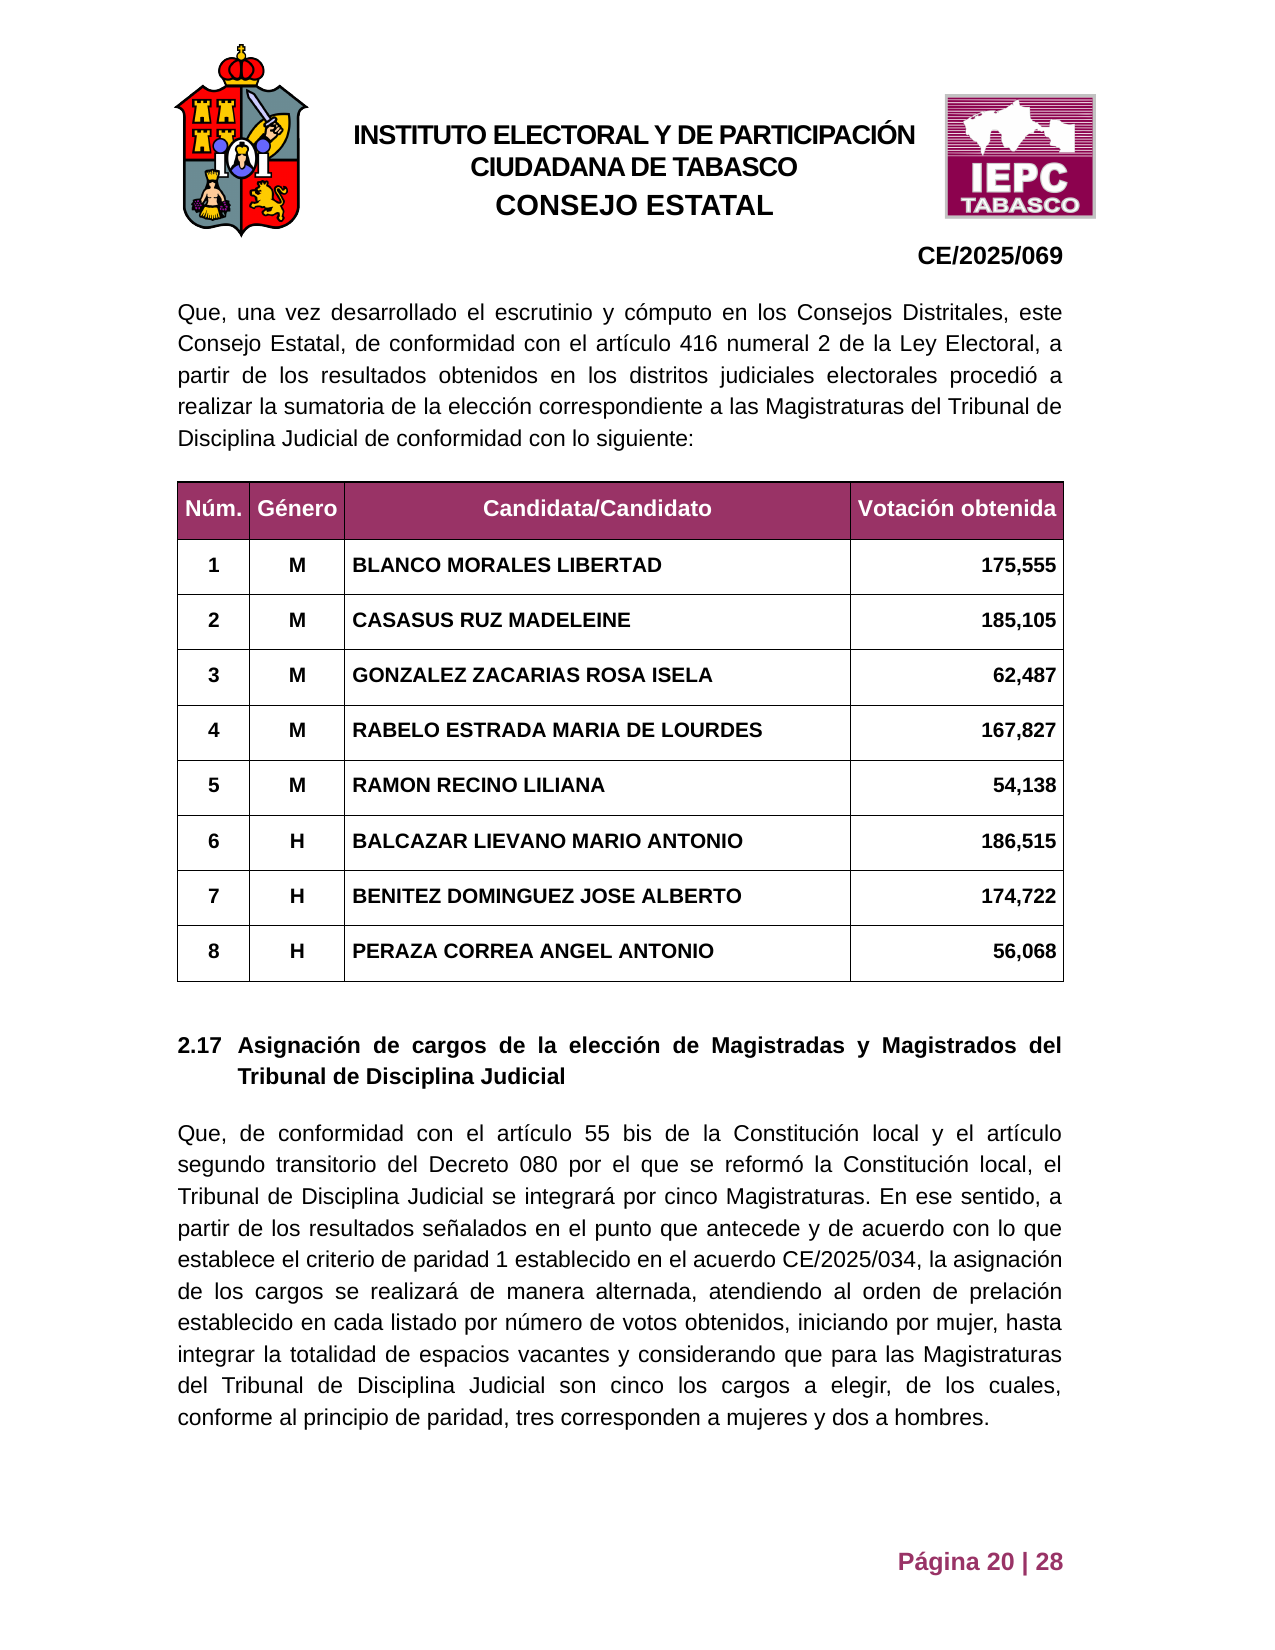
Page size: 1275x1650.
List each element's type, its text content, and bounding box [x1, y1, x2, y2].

table_cell 1 [178, 540, 249, 594]
table_cell 6 [178, 816, 249, 870]
table_cell 167,827 [851, 706, 1063, 760]
table_header Género [250, 483, 344, 539]
table_cell BLANCO MORALES LIBERTAD [345, 540, 850, 594]
table_cell CASASUS RUZ MADELEINE [345, 595, 850, 649]
table_cell 4 [178, 706, 249, 760]
text Que, de conformidad con el artículo 55 bis de la Constitución local y el artículo segundo transitorio del Decreto 080 por el que se reformó la Constitución local, el Tribunal de Disciplina Judicial se integrará por cinco Magistraturas. En ese sentido, a partir de los resultados señalados en el punto que antecede y de acuerdo con lo que establece el criterio de paridad 1 establecido en el acuerdo CE/2025/034, la asignación de los cargos se realizará de manera alternada, atendiendo al orden de prelación establecido en cada listado por número de votos obtenidos, iniciando por mujer, hasta integrar la totalidad de espacios vacantes y considerando que para las Magistraturas del Tribunal de Disciplina Judicial son cinco los cargos a elegir, de los cuales, conforme al principio de paridad, tres corresponden a mujeres y dos a hombres. [177, 1120, 1063, 1430]
table_cell 2 [178, 595, 249, 649]
table_cell M [250, 761, 344, 815]
table_cell 185,105 [851, 595, 1063, 649]
table_cell 54,138 [851, 761, 1063, 815]
table_cell 56,068 [851, 926, 1063, 981]
table_cell 175,555 [851, 540, 1063, 594]
table_cell M [250, 595, 344, 649]
table_cell BALCAZAR LIEVANO MARIO ANTONIO [345, 816, 850, 870]
table_cell 62,487 [851, 650, 1063, 704]
table_cell H [250, 816, 344, 870]
table_cell RABELO ESTRADA MARIA DE LOURDES [345, 706, 850, 760]
table_cell 8 [178, 926, 249, 981]
table_cell H [250, 926, 344, 981]
table_header Núm. [178, 483, 249, 539]
table_cell M [250, 540, 344, 594]
table_header Candidata/Candidato [345, 483, 850, 539]
table_cell 186,515 [851, 816, 1063, 870]
picture [944, 94, 1096, 219]
table_cell GONZALEZ ZACARIAS ROSA ISELA [345, 650, 850, 704]
table_cell H [250, 871, 344, 925]
table_cell M [250, 650, 344, 704]
table_cell BENITEZ DOMINGUEZ JOSE ALBERTO [345, 871, 850, 925]
table_cell RAMON RECINO LILIANA [345, 761, 850, 815]
table_cell M [250, 706, 344, 760]
table_header Votación obtenida [851, 483, 1063, 539]
table_cell 7 [178, 871, 249, 925]
subtitle Asignación de cargos de la elección de Magistradas y Magistrados del Tribunal de Disciplina Judicial [177, 1032, 1063, 1089]
table_cell 3 [178, 650, 249, 704]
table_cell 5 [178, 761, 249, 815]
table_cell PERAZA CORREA ANGEL ANTONIO [345, 926, 850, 981]
table_cell 174,722 [851, 871, 1063, 925]
picture [158, 44, 325, 241]
text Que, una vez desarrollado el escrutinio y cómputo en los Consejos Distritales, este Consejo Estatal, de conformidad con el artículo 416 numeral 2 de la Ley Electoral, a partir de los resultados obtenidos en los distritos judiciales electorales procedió a realizar la sumatoria de la elección correspondiente a las Magistraturas del Tribunal de Disciplina Judicial de conformidad con lo siguiente: [177, 298, 1063, 451]
